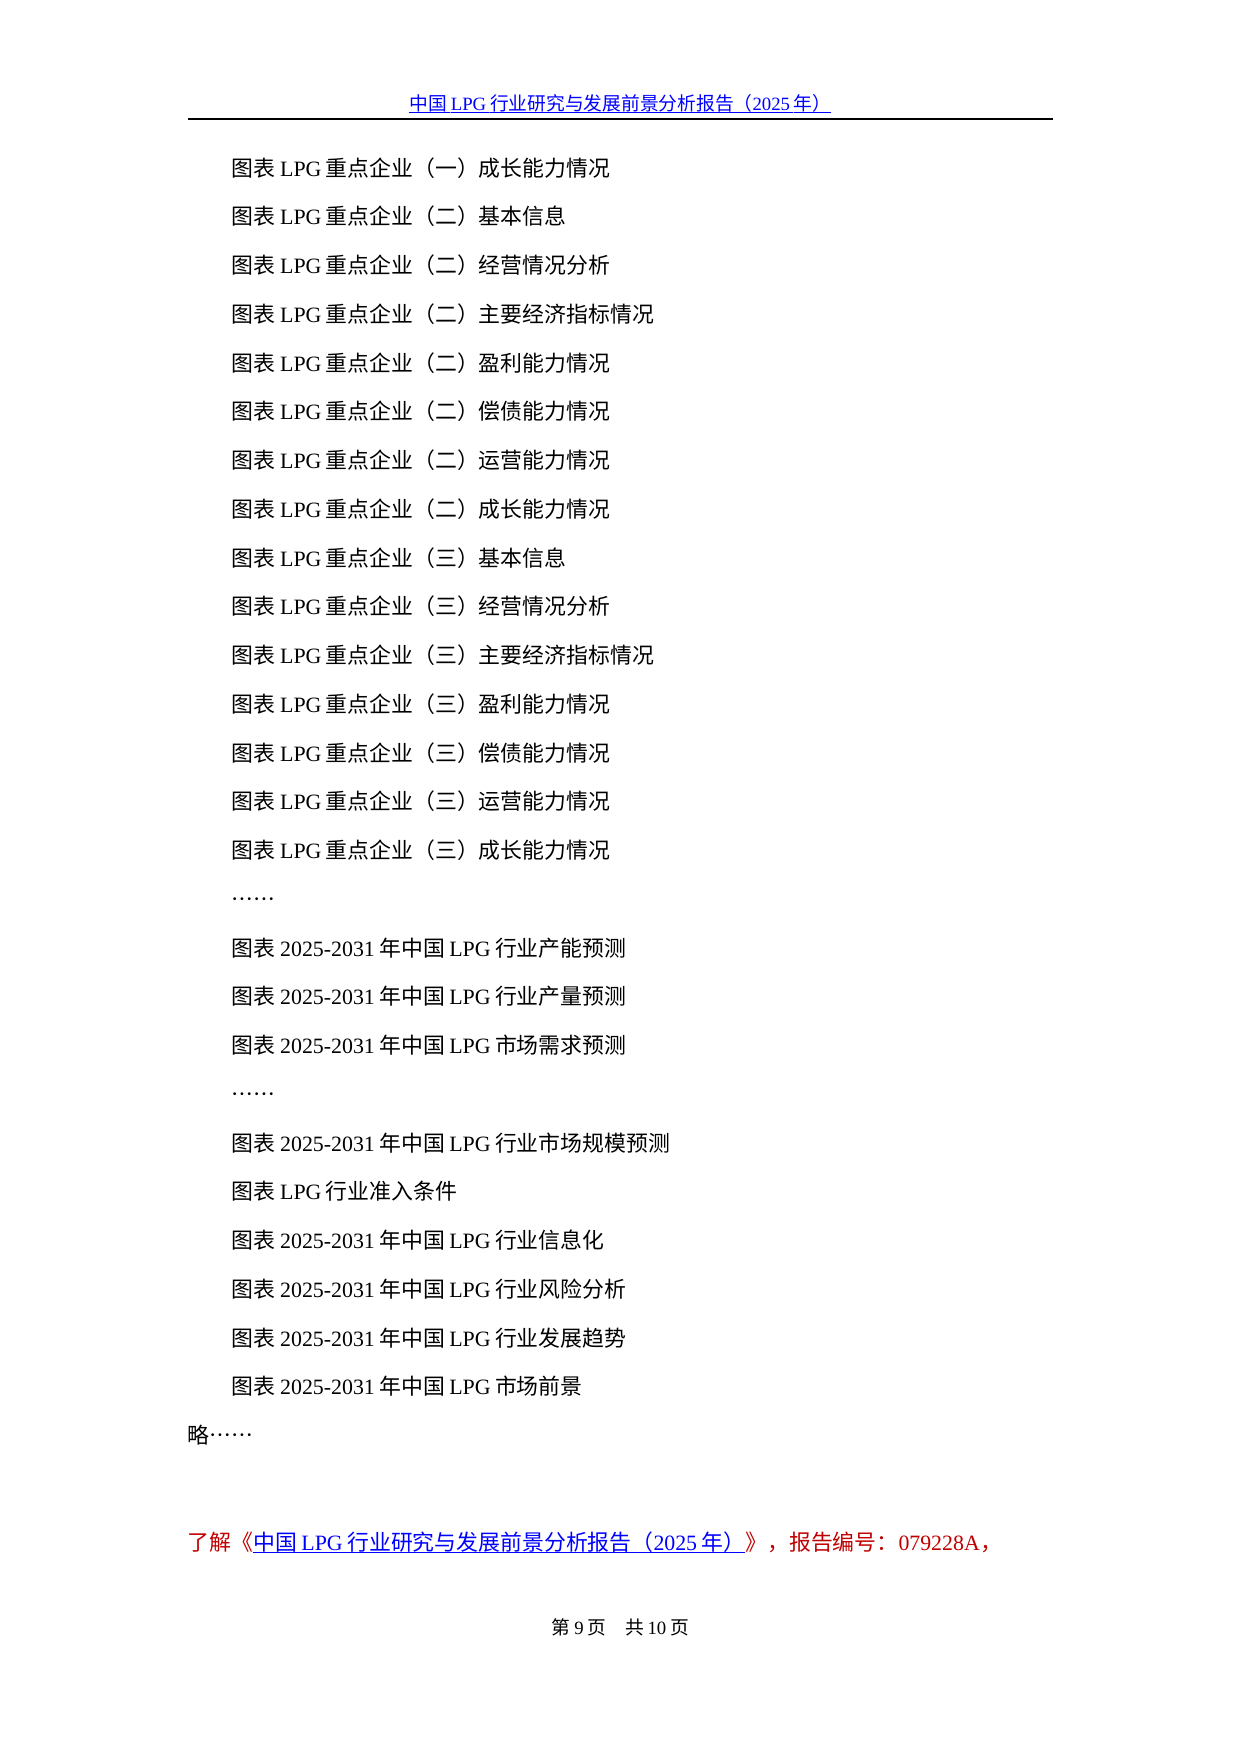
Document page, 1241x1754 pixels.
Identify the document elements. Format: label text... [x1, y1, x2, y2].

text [187, 150, 1053, 1450]
text 了解《中国LPG行业研究与发展前景分析报告（2025年）》，报告编号：079228A， [187, 1524, 1053, 1557]
